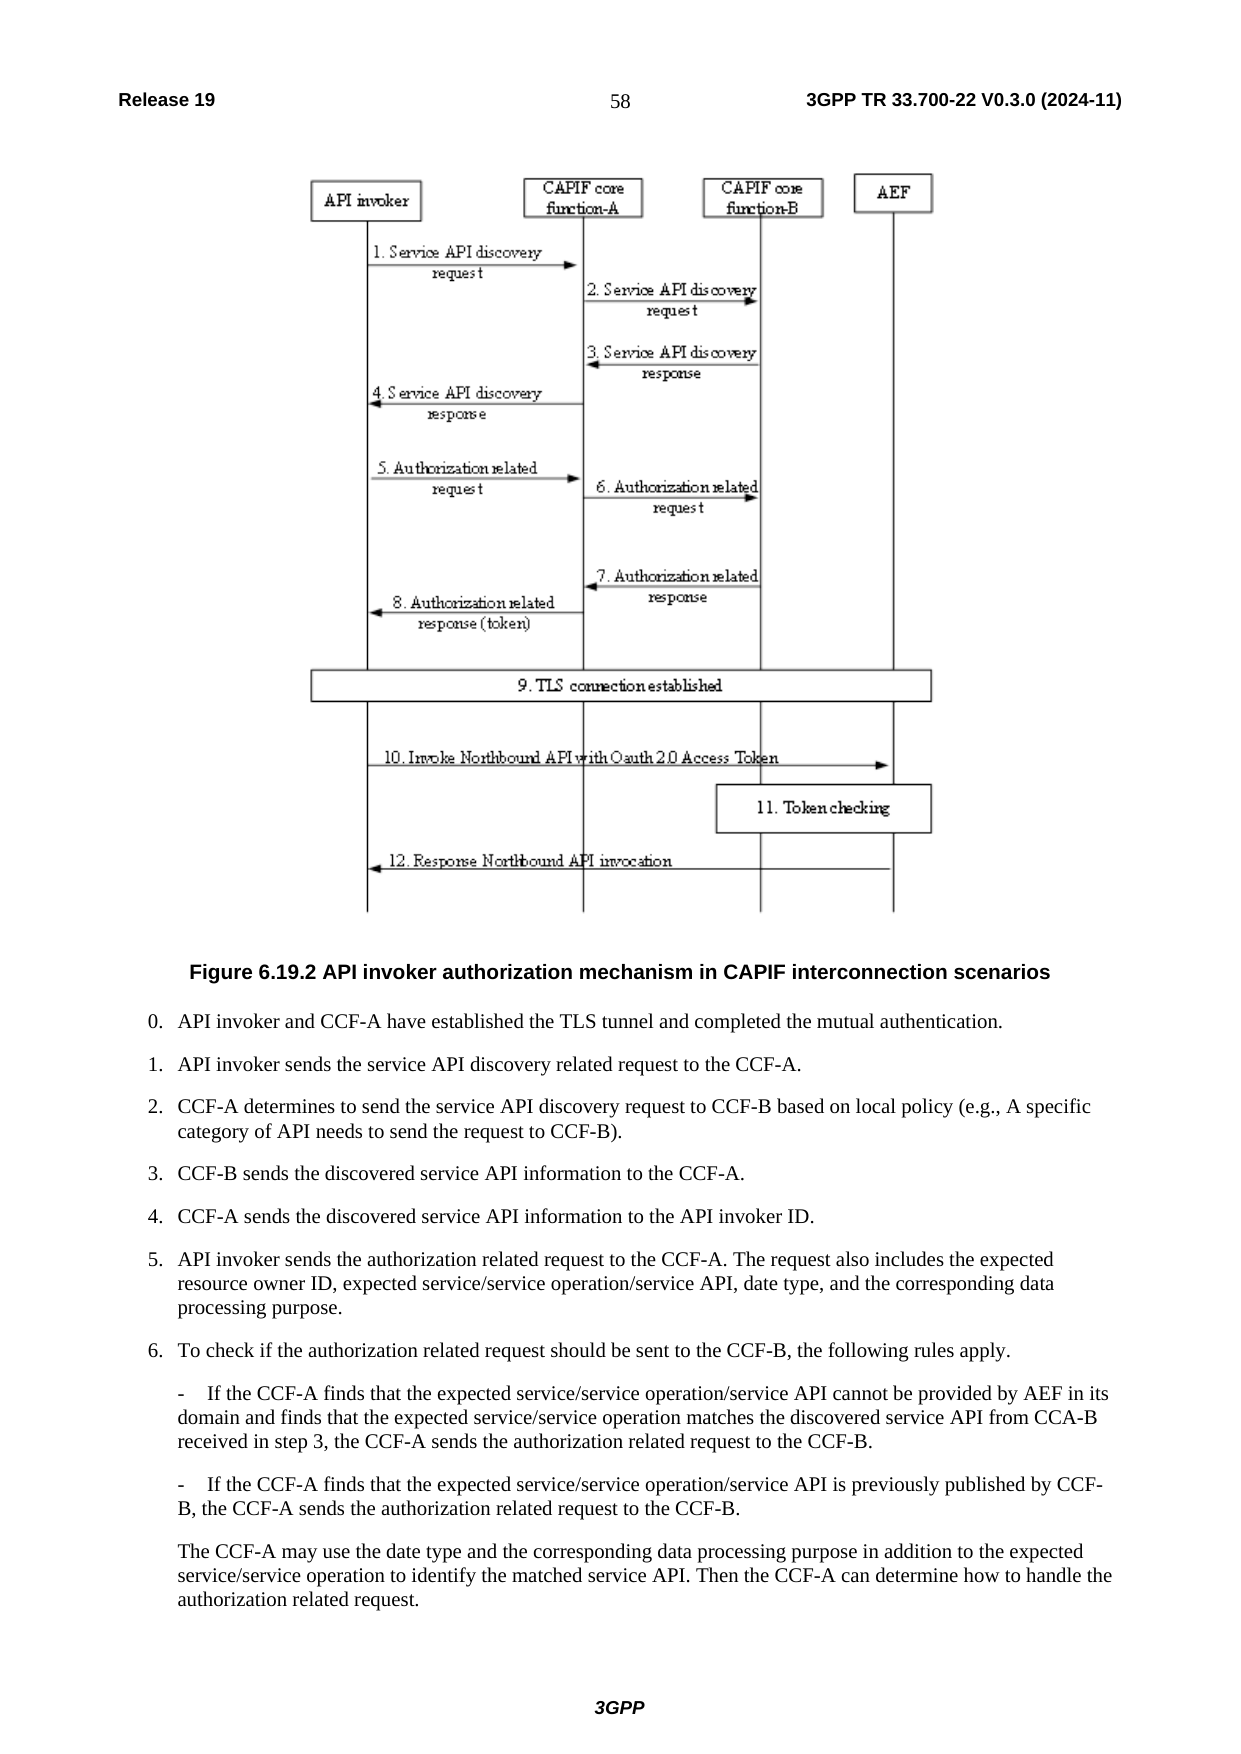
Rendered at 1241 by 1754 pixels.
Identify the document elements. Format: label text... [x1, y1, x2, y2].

text 0. API invoker and CCF-A have established the TLS tunnel and completed the mutual authentication. [148, 1009, 1122, 1033]
text The CCF-A may use the date type and the corresponding data processing purpose in addition to the expected service/service operation to identify the matched service API. Then the CCF-A can determine how to handle the authorization related request. [177, 1538, 1122, 1611]
text 6. To check if the authorization related request should be sent to the CCF-B, the following rules apply. [148, 1338, 1122, 1362]
text 1. API invoker sends the service API discovery related request to the CCF-A. [148, 1052, 1122, 1076]
text - If the CCF-A finds that the expected service/service operation/service API cannot be provided by AEF in its domain and finds that the expected service/service operation matches the discovered service API from CCA-B received in step 3, the CCF-A sends the authorization related request to the CCF-B. [177, 1381, 1122, 1453]
text Figure 6.19.2 API invoker authorization mechanism in CAPIF interconnection scenarios [118, 960, 1122, 984]
text 5. API invoker sends the authorization related request to the CCF-A. The request also includes the expected resource owner ID, expected service/service operation/service API, date type, and the corresponding data processing purpose. [148, 1247, 1122, 1319]
text 4. CCF-A sends the discovered service API information to the API invoker ID. [148, 1204, 1122, 1228]
text 2. CCF-A determines to send the service API discovery request to CCF-B based on local policy (e.g., A specific category of API needs to send the request to CCF-B). [148, 1094, 1122, 1143]
picture [284, 147, 962, 942]
text 3. CCF-B sends the discovered service API information to the CCF-A. [148, 1161, 1122, 1185]
text - If the CCF-A finds that the expected service/service operation/service API is previously published by CCF-B, the CCF-A sends the authorization related request to the CCF-B. [177, 1472, 1122, 1520]
